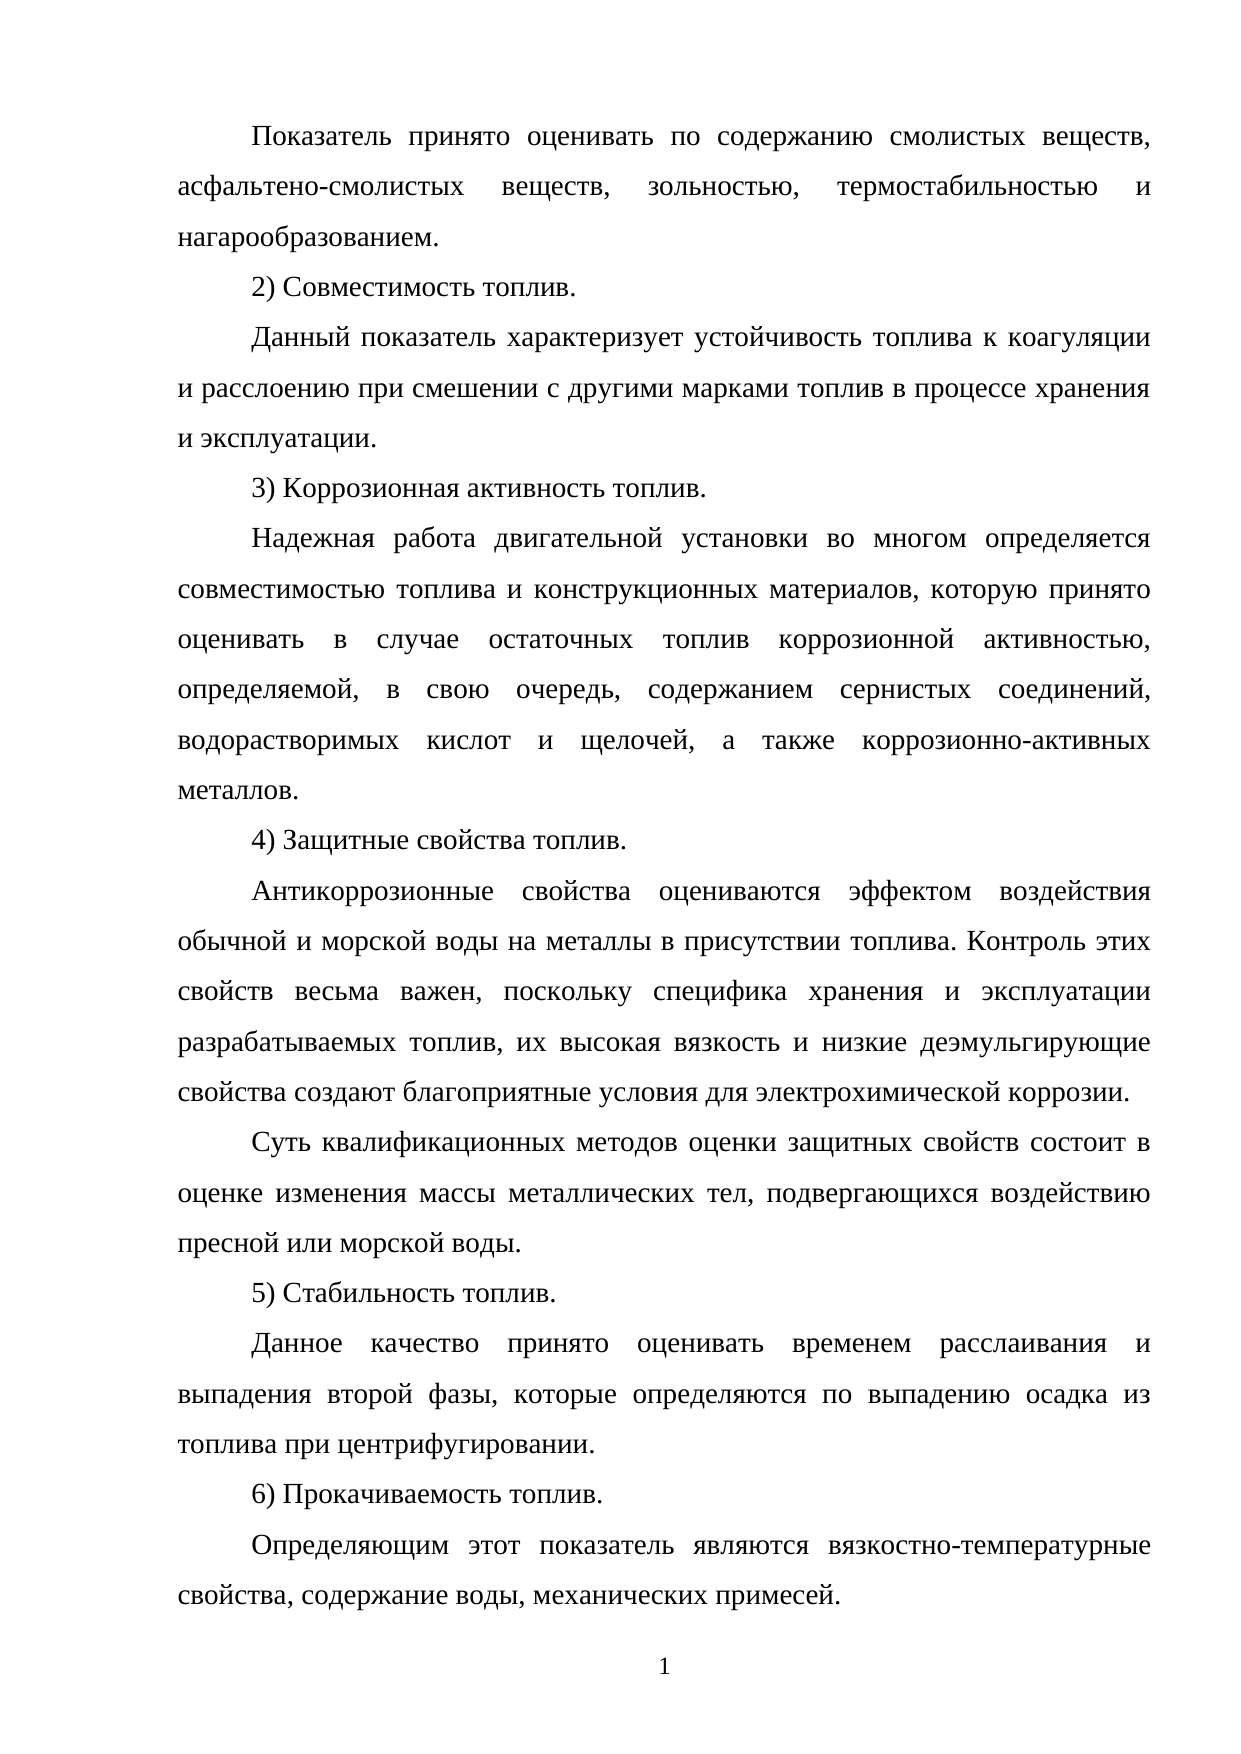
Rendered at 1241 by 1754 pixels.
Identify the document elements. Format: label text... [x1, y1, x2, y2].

text Данное качество принято оценивать временем расслаивания и выпадения второй фазы, которые определяются по выпадению осадка из топлива при центрифугировании. [177, 1326, 1152, 1460]
text 4) Защитные свойства топлив. [177, 822, 1152, 856]
text Антикоррозионные свойства оцениваются эффектом воздействия обычной и морской воды на металлы в присутствии топлива. Контроль этих свойств весьма важен, поскольку специфика хранения и эксплуатации разрабатываемых топлив, их высокая вязкость и низкие деэмульгирующие свойства создают благоприятные условия для электрохимической коррозии. [177, 873, 1152, 1108]
text 5) Стабильность топлив. [177, 1275, 1152, 1309]
text 3) Коррозионная активность топлив. [177, 470, 1152, 504]
text Показатель принято оценивать по содержанию смолистых веществ, асфальтено-смолистых веществ, зольностью, термостабильностью и нагарообразованием. [177, 118, 1152, 252]
text 2) Совместимость топлив. [177, 269, 1152, 303]
text Суть квалификационных методов оценки защитных свойств состоит в оценке изменения массы металлических тел, подвергающихся воздействию пресной или морской воды. [177, 1124, 1152, 1258]
text 6) Прокачиваемость топлив. [177, 1477, 1152, 1510]
text Данный показатель характеризует устойчивость топлива к коагуляции и расслоению при смешении с другими марками топлив в процессе хранения и эксплуатации. [177, 319, 1152, 453]
text Определяющим этот показатель являются вязкостно-температурные свойства, содержание воды, механических примесей. [177, 1527, 1152, 1611]
text Надежная работа двигательной установки во многом определяется совместимостью топлива и конструкционных материалов, которую принято оценивать в случае остаточных топлив коррозионной активностью, определяемой, в свою очередь, содержанием сернистых соединений, водорастворимых кислот и щелочей, а также коррозионно-активных металлов. [177, 521, 1152, 806]
